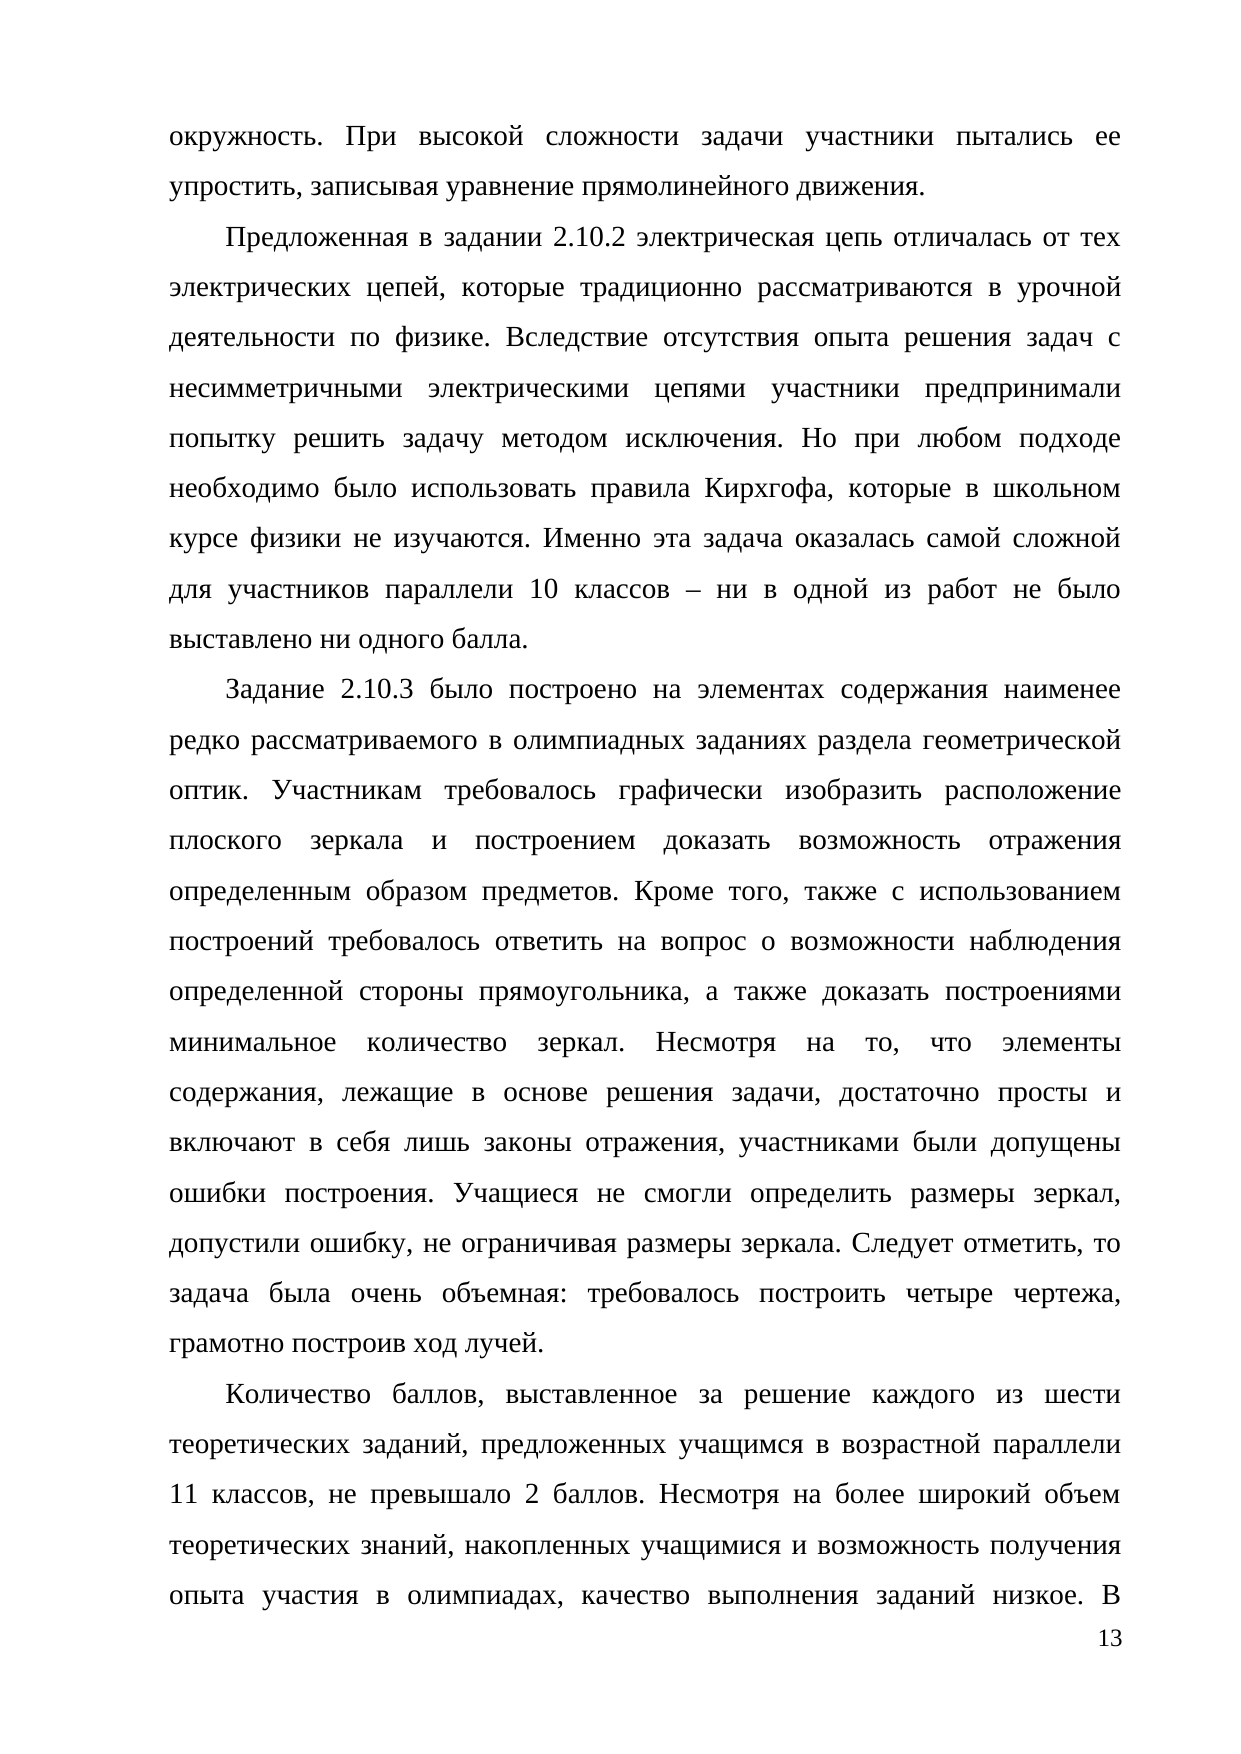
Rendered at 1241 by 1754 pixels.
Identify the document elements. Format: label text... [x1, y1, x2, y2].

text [169, 118, 1122, 202]
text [169, 1376, 1122, 1611]
text Предложенная в задании 2.10.2 электрическая цепь отличалась от тех электрических цепей, которые традиционно рассматриваются в урочной деятельности по физике. Вследствие отсутствия опыта решения задач с несимметричными электрическими цепями участники предпринимали попытку решить задачу методом исключения. Но при любом подходе необходимо было использовать правила Кирхгофа, которые в школьном курсе физики не изучаются. Именно эта задача оказалась самой сложной для участников параллели 10 классов – ни в одной из работ не было выставлено ни одного балла. [169, 219, 1122, 655]
text Задание 2.10.3 было построено на элементах содержания наименее редко рассматриваемого в олимпиадных заданиях раздела геометрической оптик. Участникам требовалось графически изобразить расположение плоского зеркала и построением доказать возможность отражения определенным образом предметов. Кроме того, также с использованием построений требовалось ответить на вопрос о возможности наблюдения определенной стороны прямоугольника, а также доказать построениями минимальное количество зеркал. Несмотря на то, что элементы содержания, лежащие в основе решения задачи, достаточно просты и включают в себя лишь законы отражения, участниками были допущены ошибки построения. Учащиеся не смогли определить размеры зеркал, допустили ошибку, не ограничивая размеры зеркала. Следует отметить, то задача была очень объемная: требовалось построить четыре чертежа, грамотно построив ход лучей. [169, 672, 1122, 1359]
